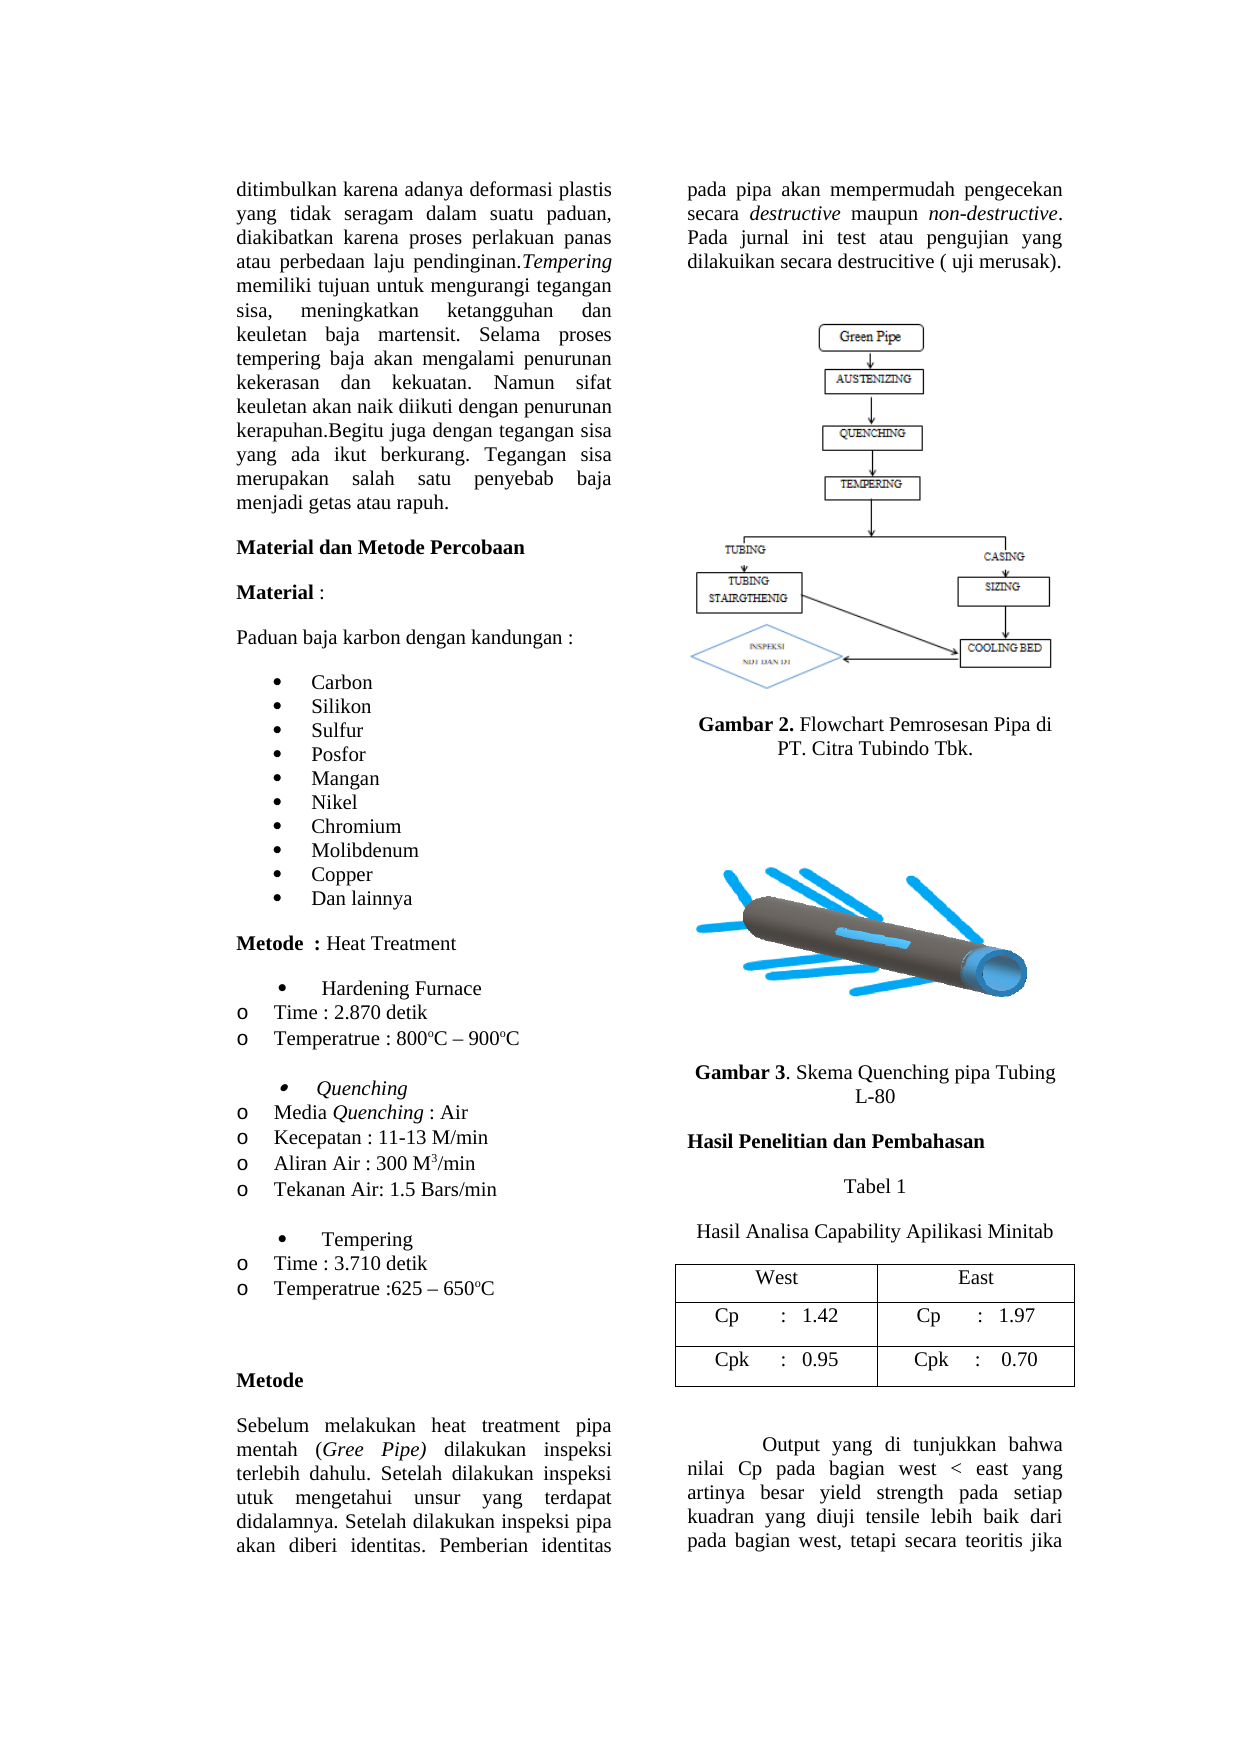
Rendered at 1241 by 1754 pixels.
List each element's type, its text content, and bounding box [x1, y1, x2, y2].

list Sulfur [274, 718, 612, 742]
text Material dan Metode Percobaan [236, 535, 612, 559]
list Molibdenum [274, 838, 612, 862]
text Tabel 1 [687, 1174, 1063, 1198]
list Time : 2.870 detik [236, 1000, 612, 1026]
table_header West [676, 1265, 877, 1302]
list Tekanan Air: 1.5 Bars/min [236, 1177, 612, 1202]
list Quenching [279, 1076, 612, 1099]
list Mangan [274, 766, 612, 790]
list Copper [274, 862, 612, 886]
picture [687, 294, 1063, 691]
text Hasil Analisa Capability Apilikasi Minitab [687, 1219, 1063, 1243]
list Tempering [279, 1227, 612, 1251]
text Metode : Heat Treatment [236, 931, 612, 955]
table_cell Cpk : 0.70 [878, 1347, 1074, 1386]
list Aliran Air : 300 M3/min [236, 1151, 612, 1177]
list Dan lainnya [274, 886, 612, 910]
table_header East [878, 1265, 1074, 1302]
list Time : 3.710 detik [236, 1251, 612, 1276]
text Hasil Penelitian dan Pembahasan [687, 1129, 1063, 1153]
list Temperatrue :625 – 650oC [236, 1276, 612, 1302]
picture [687, 825, 1064, 1040]
list Nikel [274, 790, 612, 814]
list Kecepatan : 11-13 M/min [236, 1125, 612, 1151]
table_cell Cp : 1.42 [676, 1303, 877, 1346]
list Carbon [274, 669, 612, 694]
list Posfor [274, 742, 612, 766]
list Temperatrue : 800oC – 900oC [236, 1026, 612, 1051]
text Sebelum melakukan heat treatment pipa mentah (Gree Pipe) dilakukan inspeksi terlebih dahulu. Setelah dilakukan inspeksi utuk mengetahui unsur yang terdapat didalamnya. Setelah dilakukan inspeksi pipa akan diberi identitas. Pemberian identitas pada pipa akan mempermudah pengecekan secara destructive maupun non-destructive. Pada jurnal ini test atau pengujian yang dilakuikan secara destrucitive ( uji merusak). [687, 177, 1063, 273]
text Sebelum melakukan heat treatment pipa mentah (Gree Pipe) dilakukan inspeksi terlebih dahulu. Setelah dilakukan inspeksi utuk mengetahui unsur yang terdapat didalamnya. Setelah dilakukan inspeksi pipa akan diberi identitas. Pemberian identitas pada pipa akan mempermudah pengecekan secara destructive maupun non-destructive. Pada jurnal ini test atau pengujian yang dilakuikan secara destrucitive ( uji merusak). [236, 1413, 612, 1557]
table_cell Cp : 1.97 [878, 1303, 1074, 1346]
table_cell Cpk : 0.95 [676, 1347, 877, 1386]
list Silikon [274, 694, 612, 718]
text Paduan baja karbon dengan kandungan : [236, 625, 612, 649]
text Metode [236, 1368, 612, 1392]
list Hardening Furnace [279, 976, 612, 1000]
text Gambar 2. Flowchart Pemrosesan Pipa di PT. Citra Tubindo Tbk. [687, 712, 1063, 760]
text Material : [236, 580, 612, 604]
list Media Quenching : Air [236, 1099, 612, 1125]
list Chromium [274, 814, 612, 838]
text Gambar 3. Skema Quenching pipa Tubing L-80 [687, 1060, 1063, 1108]
